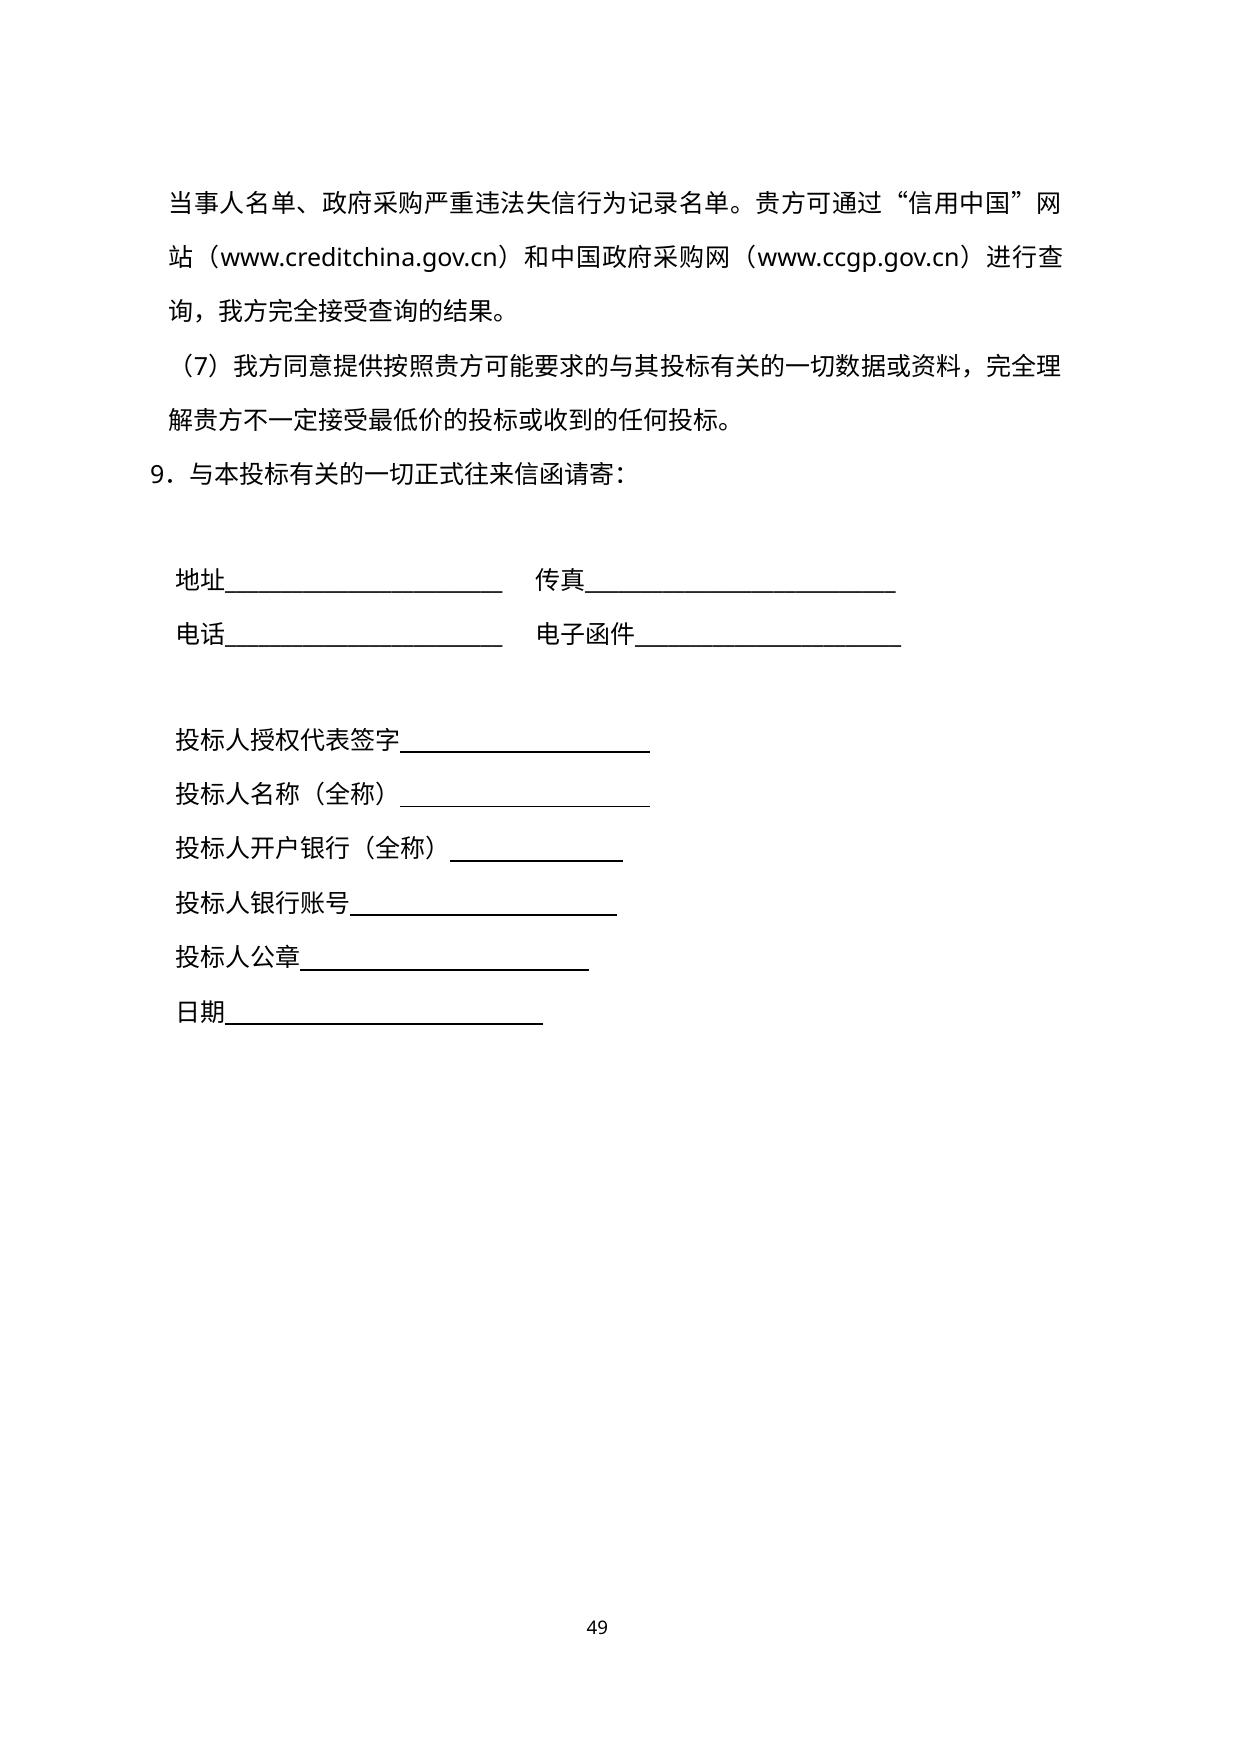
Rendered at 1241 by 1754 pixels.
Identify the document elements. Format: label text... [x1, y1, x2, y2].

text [169, 183, 1063, 328]
text 地址_________________________ 传真____________________________ [175, 560, 1063, 597]
text 电话_________________________ 电子函件________________________ [175, 615, 1063, 651]
text 投标人银行账号 [175, 883, 1063, 919]
text 9．与本投标有关的一切正式往来信函请寄： [150, 455, 1063, 491]
text 投标人授权代表签字 [175, 720, 1063, 756]
text 日期 [175, 992, 1063, 1028]
text 投标人名称（全称） [175, 774, 1063, 811]
text （7）我方同意提供按照贵方可能要求的与其投标有关的一切数据或资料，完全理解贵方不一定接受最低价的投标或收到的任何投标。 [169, 346, 1063, 437]
text 投标人公章 [175, 938, 1063, 974]
text 投标人开户银行（全称） [175, 829, 1063, 865]
